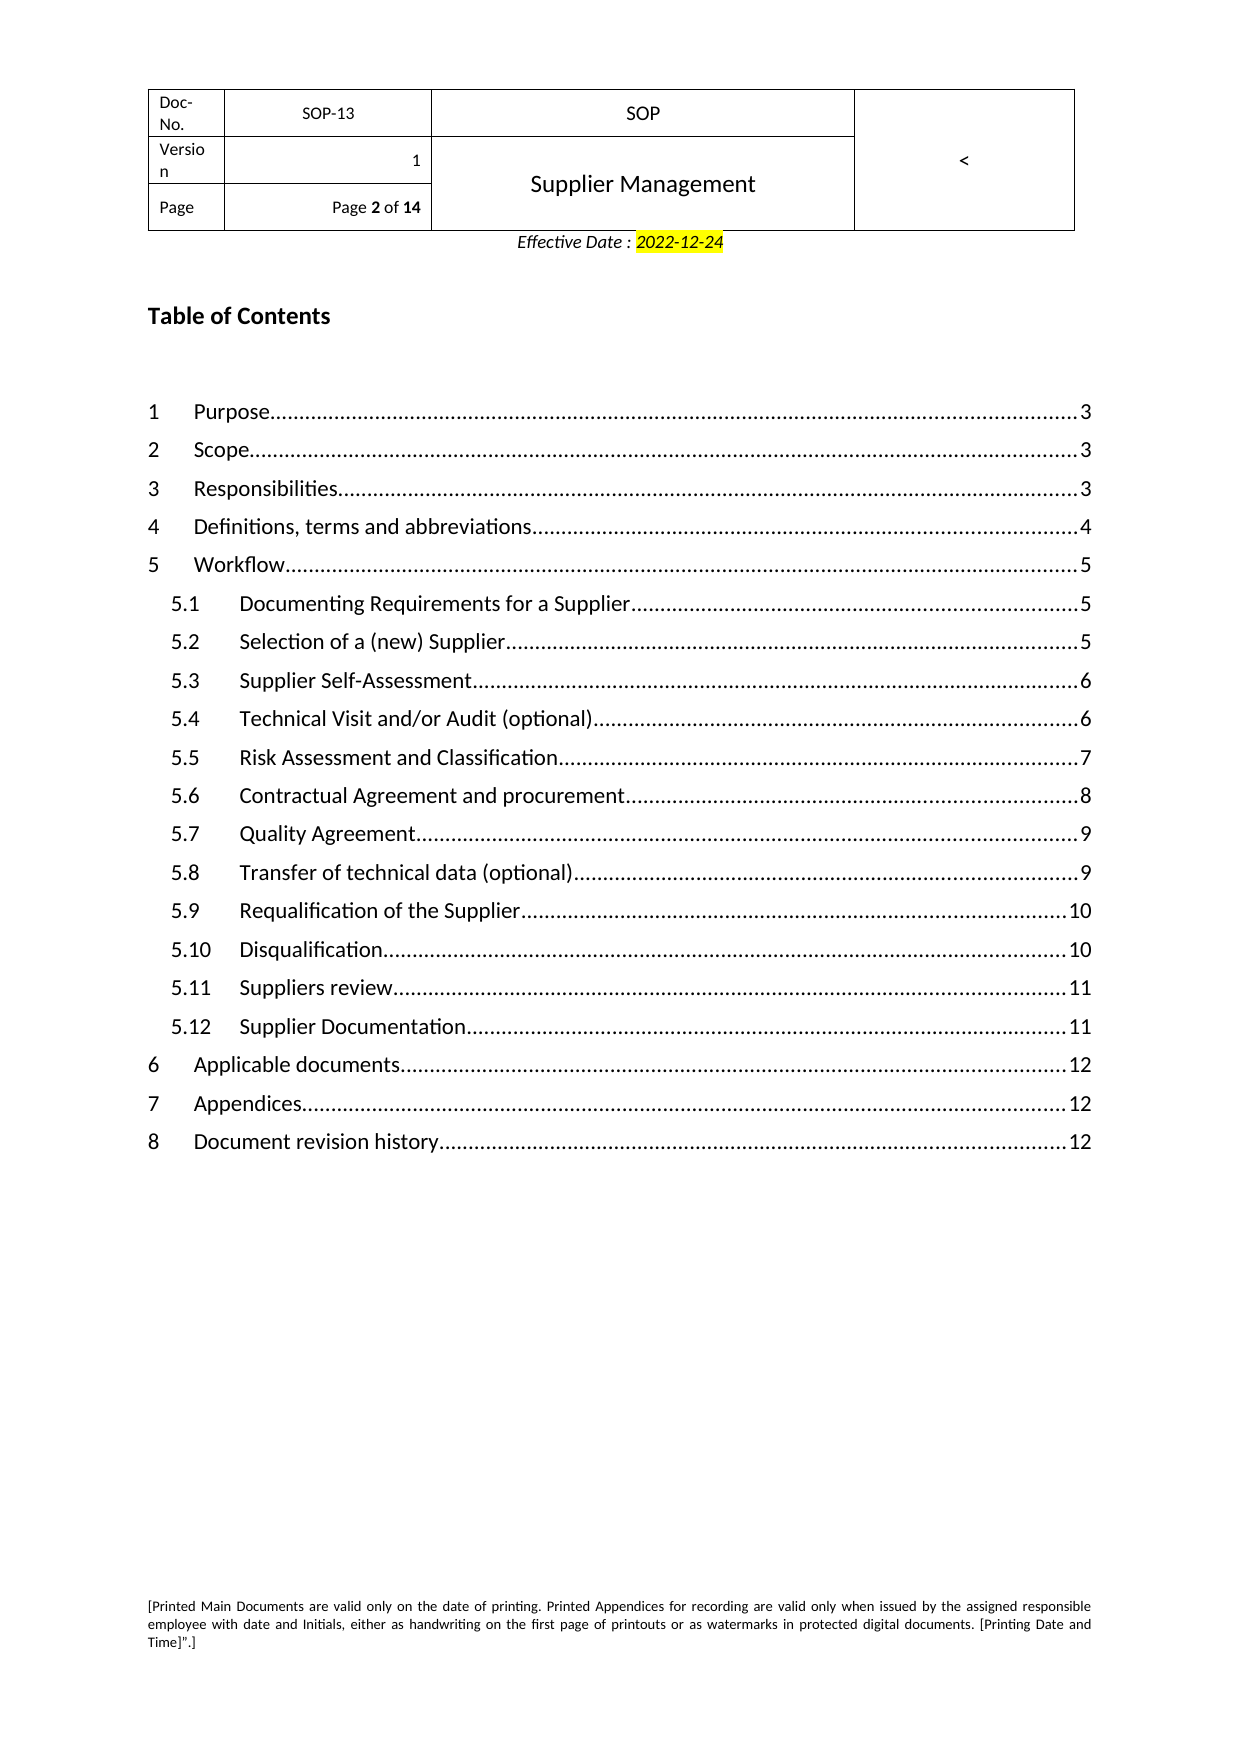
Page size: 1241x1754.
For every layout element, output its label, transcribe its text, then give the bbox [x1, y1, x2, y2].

text Table of Contents [148, 301, 1093, 331]
